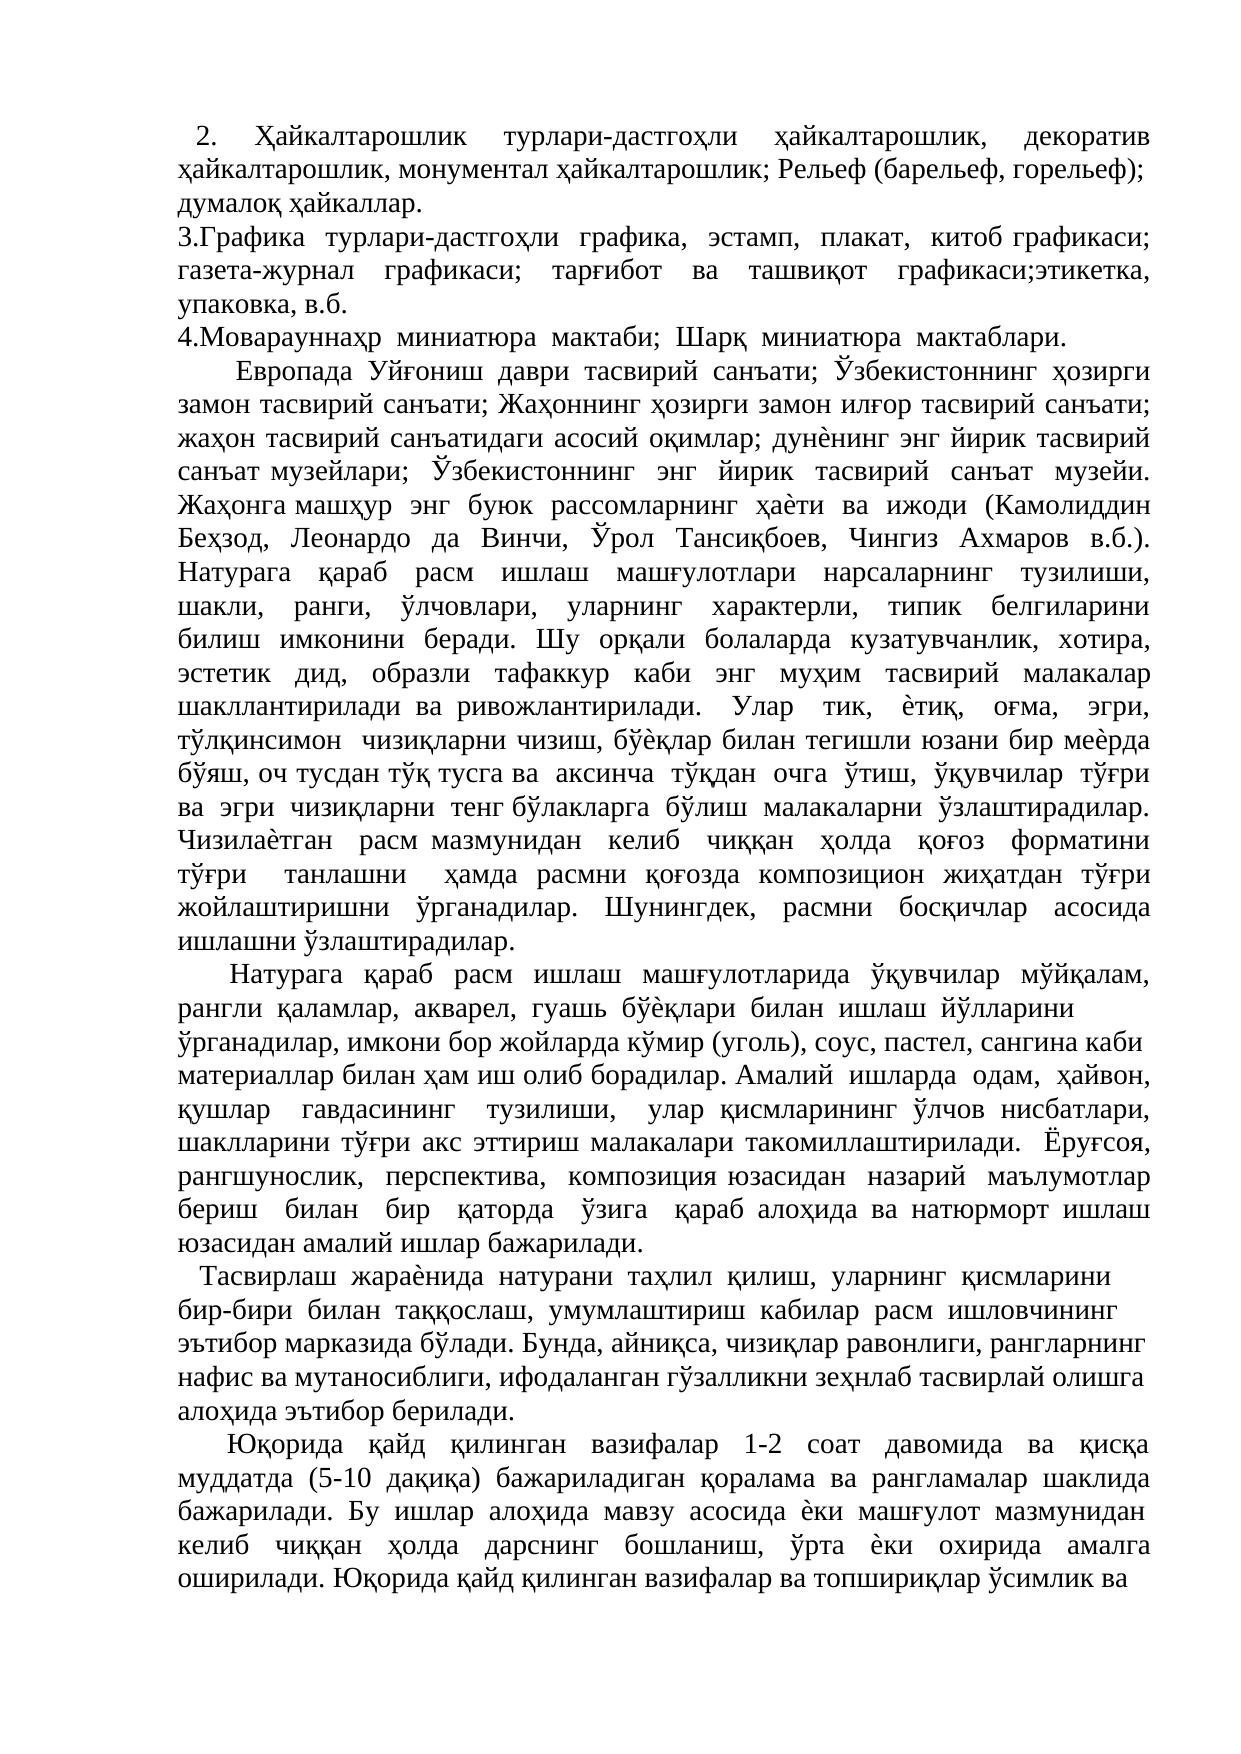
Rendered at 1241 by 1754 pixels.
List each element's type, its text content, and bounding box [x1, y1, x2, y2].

text думалоқ ҳайкаллар. [177, 185, 1152, 219]
text эътибор марказида бўлади. Бунда, айниқса, чизиқлар равонлиги, рангларнинг [177, 1326, 1152, 1359]
text Тасвирлаш жараѐнида натурани таҳлил қилиш, уларнинг қисмларини [177, 1258, 1152, 1292]
text келиб чиққан ҳолда дарснинг бошланиш, ўрта ѐки охирида амалга оширилади. Юқорида қайд қилинган вазифалар ва топшириқлар ўсимлик ва [177, 1527, 1152, 1594]
text Натурага қараб расм ишлаш машғулотларида ўқувчилар мўйқалам, рангли қаламлар, акварел, гуашь бўѐқлари билан ишлаш йўлларини [177, 957, 1152, 1024]
text Юқорида қайд қилинган вазифалар 1-2 соат давомида ва қисқа муддатда (5-10 дақиқа) бажариладиган қоралама ва рангламалар шаклида бажарилади. Бу ишлар алоҳида мавзу асосида ѐки машғулот мазмунидан [177, 1426, 1152, 1527]
text ўрганадилар, имкони бор жойларда кўмир (уголь), соус, пастел, сангина каби [177, 1024, 1152, 1057]
text 3.Графика турлари-дастгоҳли графика, эстамп, плакат, китоб графикаси; газета-журнал графикаси; тарғибот ва ташвиқот графикаси;этикетка, упаковка, в.б. [177, 219, 1152, 319]
text 4.Моварауннаҳр миниатюра мактаби; Шарқ миниатюра мактаблари. [177, 319, 1152, 353]
text Европада Уйғониш даври тасвирий санъати; Ўзбекистоннинг ҳозирги замон тасвирий санъати; Жаҳоннинг ҳозирги замон илғор тасвирий санъати; жаҳон тасвирий санъатидаги асосий оқимлар; дунѐнинг энг йирик тасвирий санъат музейлари; Ўзбекистоннинг энг йирик тасвирий санъат музейи. Жаҳонга машҳур энг буюк рассомларнинг ҳаѐти ва ижоди (Камолиддин Беҳзод, Леонардо да Винчи, Ўрол Тансиқбоев, Чингиз Ахмаров в.б.). Натурага қараб расм ишлаш машғулотлари нарсаларнинг тузилиши, шакли, ранги, ўлчовлари, уларнинг характерли, типик белгиларини билиш имконини беради. Шу орқали болаларда кузатувчанлик, хотира, эстетик дид, образли тафаккур каби энг муҳим тасвирий малакалар шакллантирилади ва ривожлантирилади. Улар тик, ѐтиқ, оғма, эгри, тўлқинсимон чизиқларни чизиш, бўѐқлар билан тегишли юзани бир меѐрда бўяш, оч тусдан тўқ тусга ва аксинча тўқдан очга ўтиш, ўқувчилар тўғри ва эгри чизиқларни тенг бўлакларга бўлиш малакаларни ўзлаштирадилар. Чизилаѐтган расм мазмунидан келиб чиққан ҳолда қоғоз форматини тўғри танлашни ҳамда расмни қоғозда композицион жиҳатдан тўғри жойлаштиришни ўрганадилар. Шунингдек, расмни босқичлар асосида ишлашни ўзлаштирадилар. [177, 353, 1152, 957]
text нафис ва мутаносиблиги, ифодаланган гўзалликни зеҳнлаб тасвирлай олишга [177, 1359, 1152, 1393]
text материаллар билан ҳам иш олиб борадилар. Амалий ишларда одам, ҳайвон, қушлар гавдасининг тузилиши, улар қисмларининг ўлчов нисбатлари, шаклларини тўғри акс эттириш малакалари такомиллаштирилади. Ёруғсоя, рангшунослик, перспектива, композиция юзасидан назарий маълумотлар бериш билан бир қаторда ўзига қараб алоҳида ва натюрморт ишлаш юзасидан амалий ишлар бажарилади. [177, 1057, 1152, 1258]
text 2. Ҳайкалтарошлик турлари-дастгоҳли ҳайкалтарошлик, декоратив ҳайкалтарошлик, монументал ҳайкалтарошлик; Рельеф (барельеф, горельеф); [177, 118, 1152, 185]
text алоҳида эътибор берилади. [177, 1393, 1152, 1426]
text бир-бири билан таққослаш, умумлаштириш кабилар расм ишловчининг [177, 1292, 1152, 1326]
